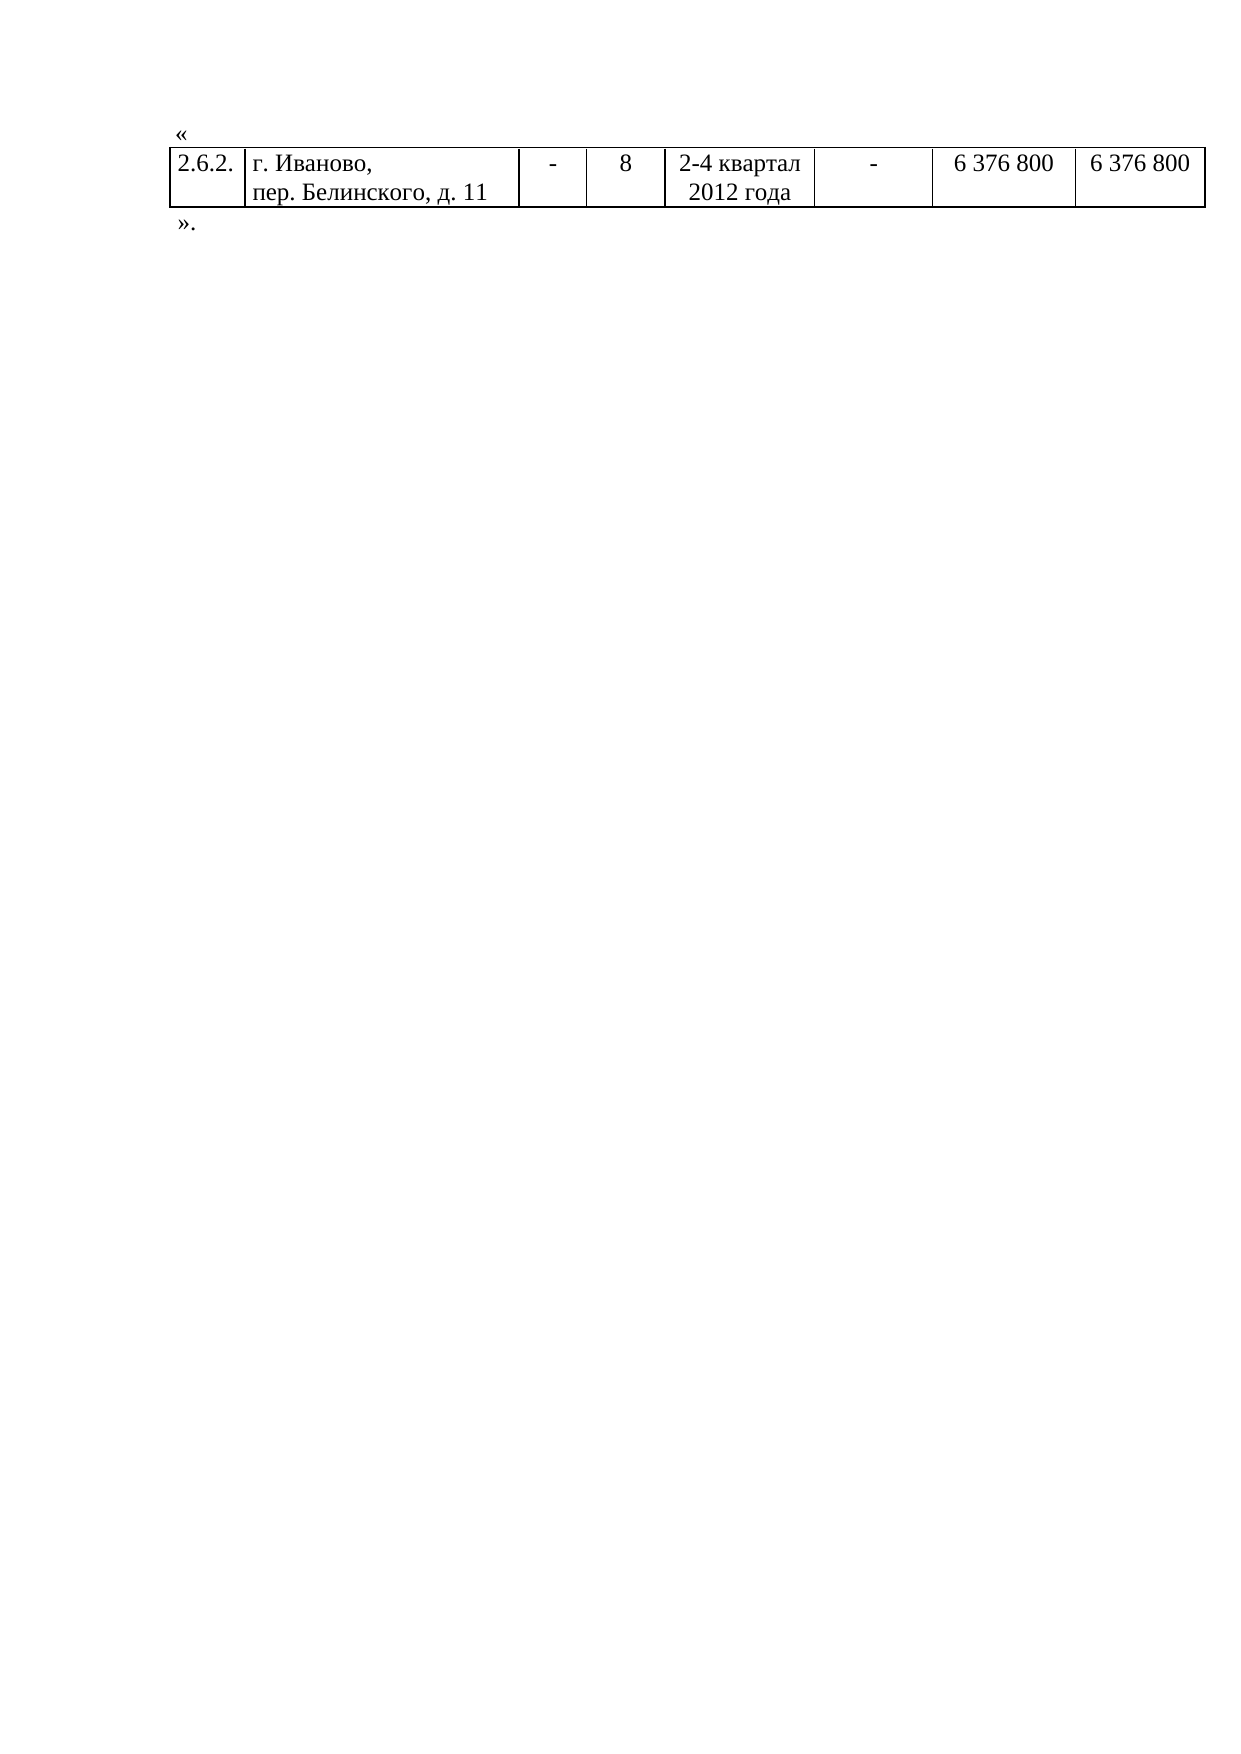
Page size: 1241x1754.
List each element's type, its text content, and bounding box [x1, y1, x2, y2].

table_header - [520, 148, 586, 206]
table_header 2.6.2. [171, 148, 245, 206]
table_header 8 [587, 148, 665, 206]
table_header - [815, 148, 932, 206]
text ». [177, 208, 1152, 236]
text « [175, 118, 1152, 147]
table_header 2-4 квартал 2012 года [666, 148, 814, 206]
table_header г. Иваново, пер. Белинского, д. 11 [246, 148, 519, 206]
table_header 6 376 800 [933, 148, 1075, 206]
table_header 6 376 800 [1076, 148, 1204, 206]
